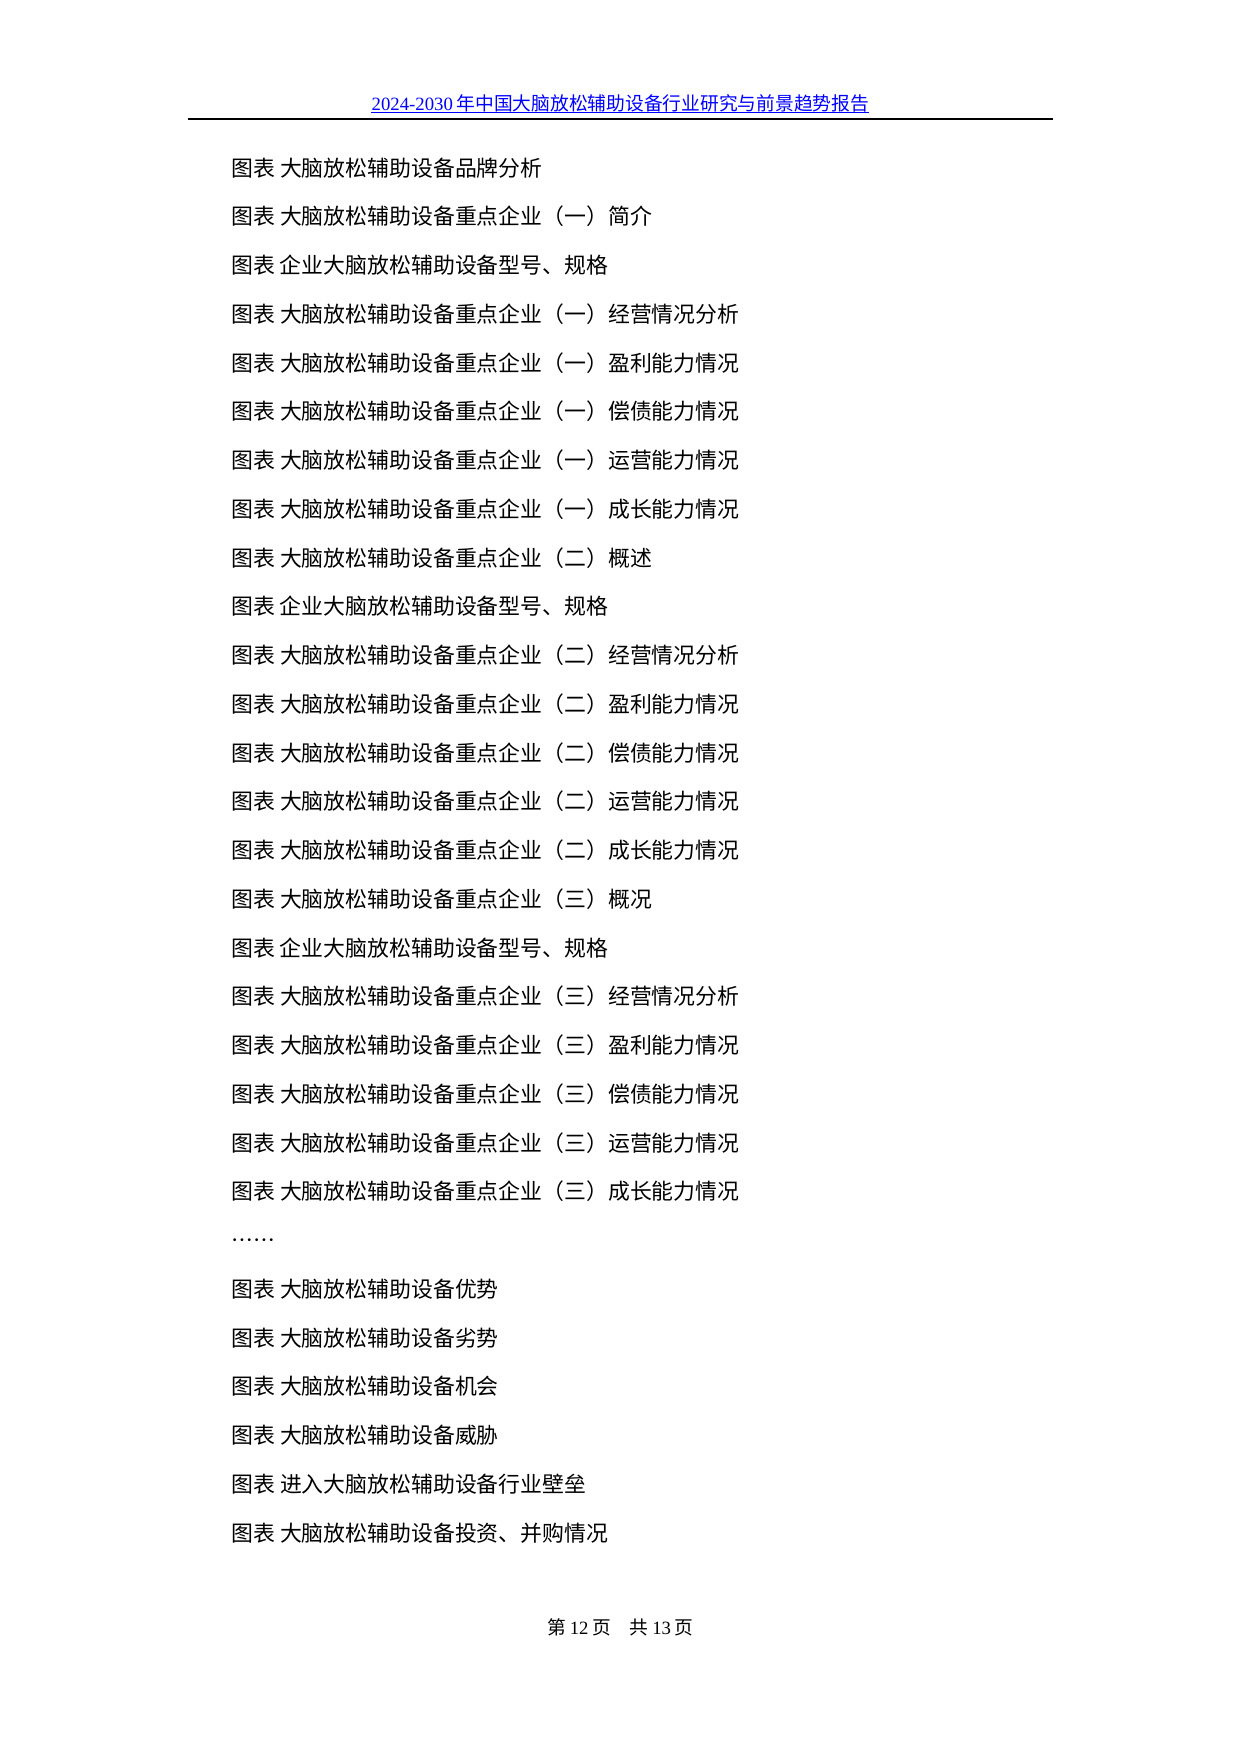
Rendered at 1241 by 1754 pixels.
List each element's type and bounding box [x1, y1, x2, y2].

text [187, 150, 1053, 1548]
